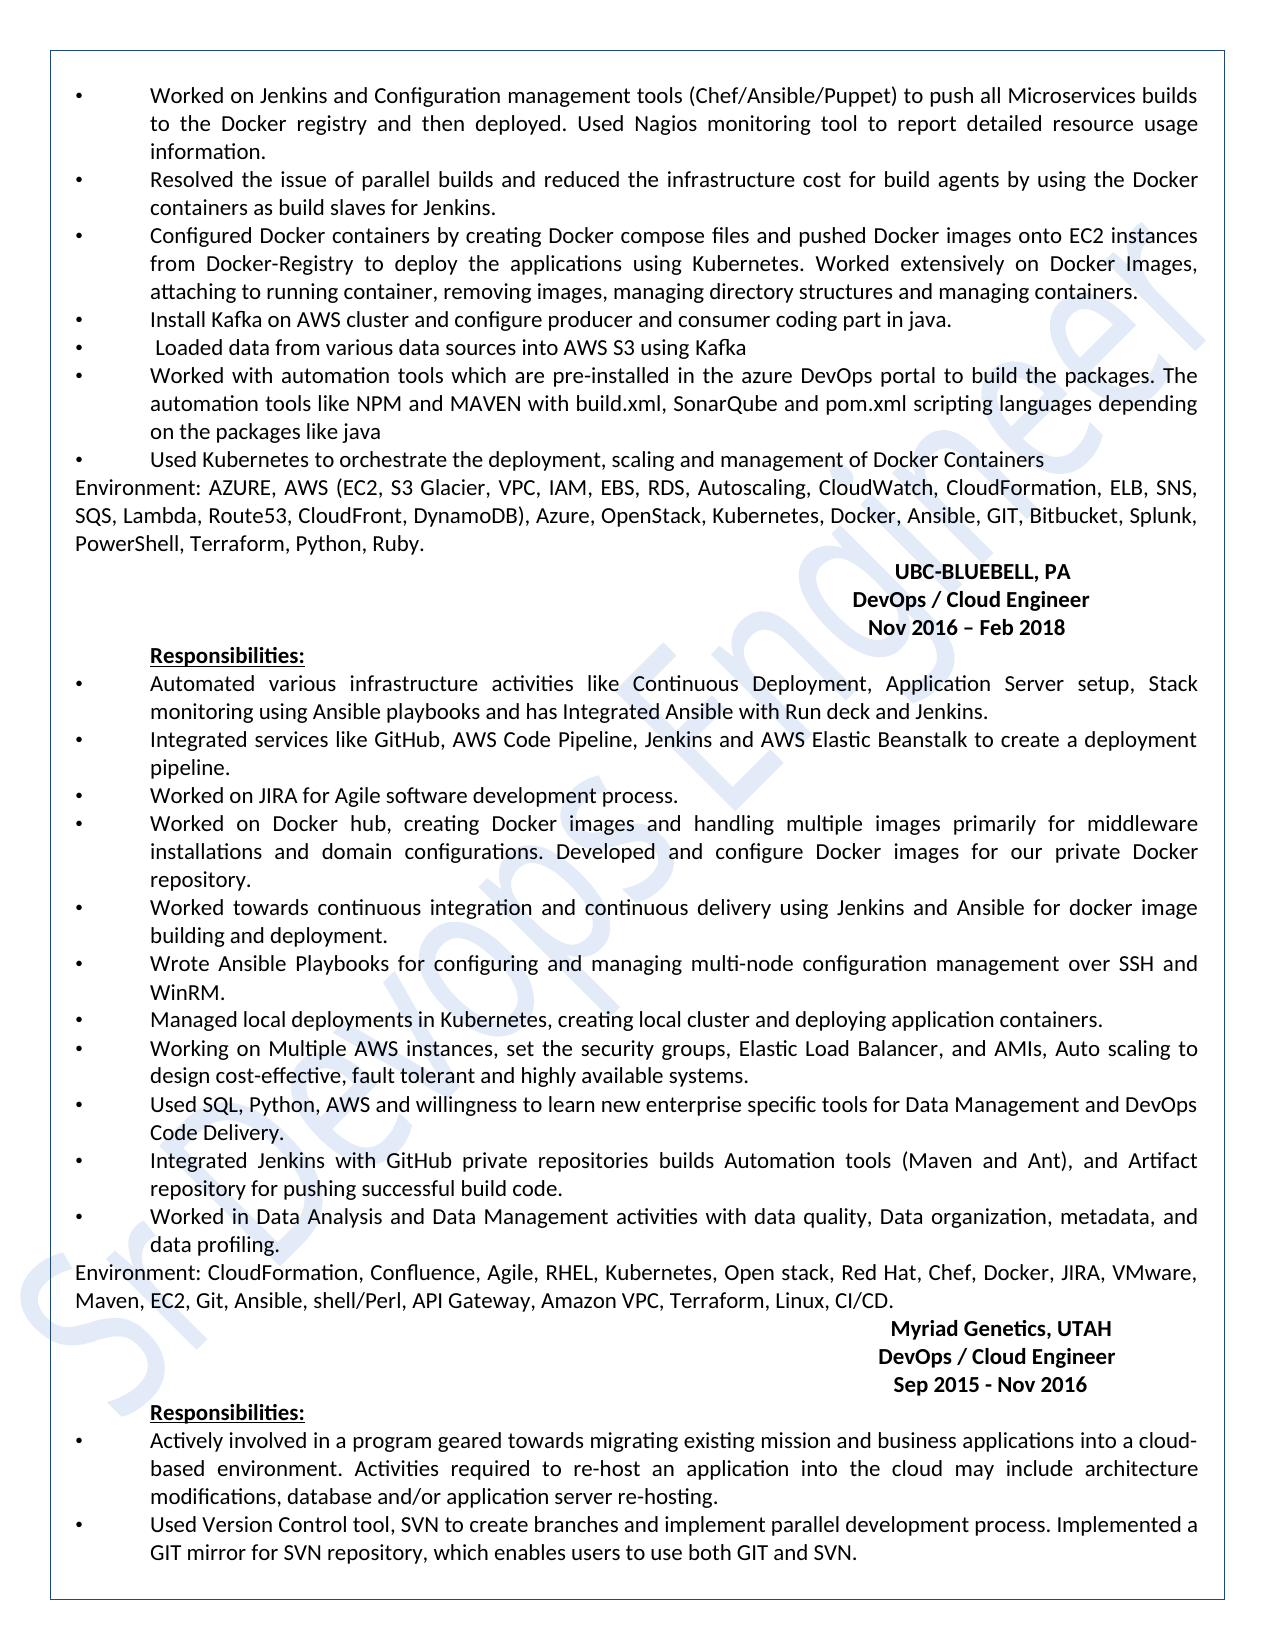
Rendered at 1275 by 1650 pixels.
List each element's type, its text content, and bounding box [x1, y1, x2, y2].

list Used Kubernetes to orchestrate the deployment, scaling and management of Docker Containers [75, 445, 1200, 473]
list Managed local deployments in Kubernetes, creating local cluster and deploying application containers. [75, 1006, 1200, 1034]
list Used Version Control tool, SVN to create branches and implement parallel development process. Implemented a GIT mirror for SVN repository, which enables users to use both GIT and SVN. [75, 1510, 1200, 1566]
list Worked with automation tools which are pre-installed in the azure DevOps portal to build the packages. The automation tools like NPM and MAVEN with build.xml, SonarQube and pom.xml scripting languages depending on the packages like java [75, 361, 1200, 445]
list Automated various infrastructure activities like Continuous Deployment, Application Server setup, Stack monitoring using Ansible playbooks and has Integrated Ansible with Run deck and Jenkins. [75, 669, 1200, 725]
list Worked towards continuous integration and continuous delivery using Jenkins and Ansible for docker image building and deployment. [75, 893, 1200, 949]
list Worked on Docker hub, creating Docker images and handling multiple images primarily for middleware installations and domain configurations. Developed and configure Docker images for our private Docker repository. [75, 809, 1200, 893]
text Environment: CloudFormation, Confluence, Agile, RHEL, Kubernetes, Open stack, Red Hat, Chef, Docker, JIRA, VMware, Maven, EC2, Git, Ansible, shell/Perl, API Gateway, Amazon VPC, Terraform, Linux, CI/CD. [75, 1258, 1200, 1314]
text Responsibilities: [75, 1398, 1200, 1426]
list Resolved the issue of parallel builds and reduced the infrastructure cost for build agents by using the Docker containers as build slaves for Jenkins. [75, 165, 1200, 221]
list Working on Multiple AWS instances, set the security groups, Elastic Load Balancer, and AMIs, Auto scaling to design cost-effective, fault tolerant and highly available systems. [75, 1034, 1200, 1090]
list Used SQL, Python, AWS and willingness to learn new enterprise specific tools for Data Management and DevOps Code Delivery. [75, 1090, 1200, 1146]
list Configured Docker containers by creating Docker compose files and pushed Docker images onto EC2 instances from Docker-Registry to deploy the applications using Kubernetes. Worked extensively on Docker Images, attaching to running container, removing images, managing directory structures and managing containers. [75, 221, 1200, 305]
list Worked on Jenkins and Configuration management tools (Chef/Ansible/Puppet) to push all Microservices builds to the Docker registry and then deployed. Used Nagios monitoring tool to report detailed resource usage information. [75, 81, 1200, 165]
text Myriad Genetics, UTAH [75, 1314, 1200, 1342]
text DevOps / Cloud Engineer [75, 1342, 1200, 1370]
list Integrated services like GitHub, AWS Code Pipeline, Jenkins and AWS Elastic Beanstalk to create a deployment pipeline. [75, 725, 1200, 781]
text Sep 2015 - Nov 2016 [75, 1370, 1200, 1398]
list Wrote Ansible Playbooks for configuring and managing multi-node configuration management over SSH and WinRM. [75, 949, 1200, 1006]
text UBC-BLUEBELL, PA [75, 557, 1200, 585]
text Nov 2016 – Feb 2018 [75, 613, 1200, 641]
text DevOps / Cloud Engineer [75, 585, 1200, 613]
list Worked on JIRA for Agile software development process. [75, 781, 1200, 809]
list Integrated Jenkins with GitHub private repositories builds Automation tools (Maven and Ant), and Artifact repository for pushing successful build code. [75, 1146, 1200, 1202]
text Responsibilities: [75, 641, 1200, 669]
list Install Kafka on AWS cluster and configure producer and consumer coding part in java. [75, 305, 1200, 333]
list Loaded data from various data sources into AWS S3 using Kafka [75, 333, 1200, 361]
list Actively involved in a program geared towards migrating existing mission and business applications into a cloud-based environment. Activities required to re-host an application into the cloud may include architecture modifications, database and/or application server re-hosting. [75, 1426, 1200, 1510]
list Worked in Data Analysis and Data Management activities with data quality, Data organization, metadata, and data profiling. [75, 1202, 1200, 1258]
text Environment: AZURE, AWS (EC2, S3 Glacier, VPC, IAM, EBS, RDS, Autoscaling, CloudWatch, CloudFormation, ELB, SNS, SQS, Lambda, Route53, CloudFront, DynamoDB), Azure, OpenStack, Kubernetes, Docker, Ansible, GIT, Bitbucket, Splunk, PowerShell, Terraform, Python, Ruby. [75, 473, 1200, 557]
